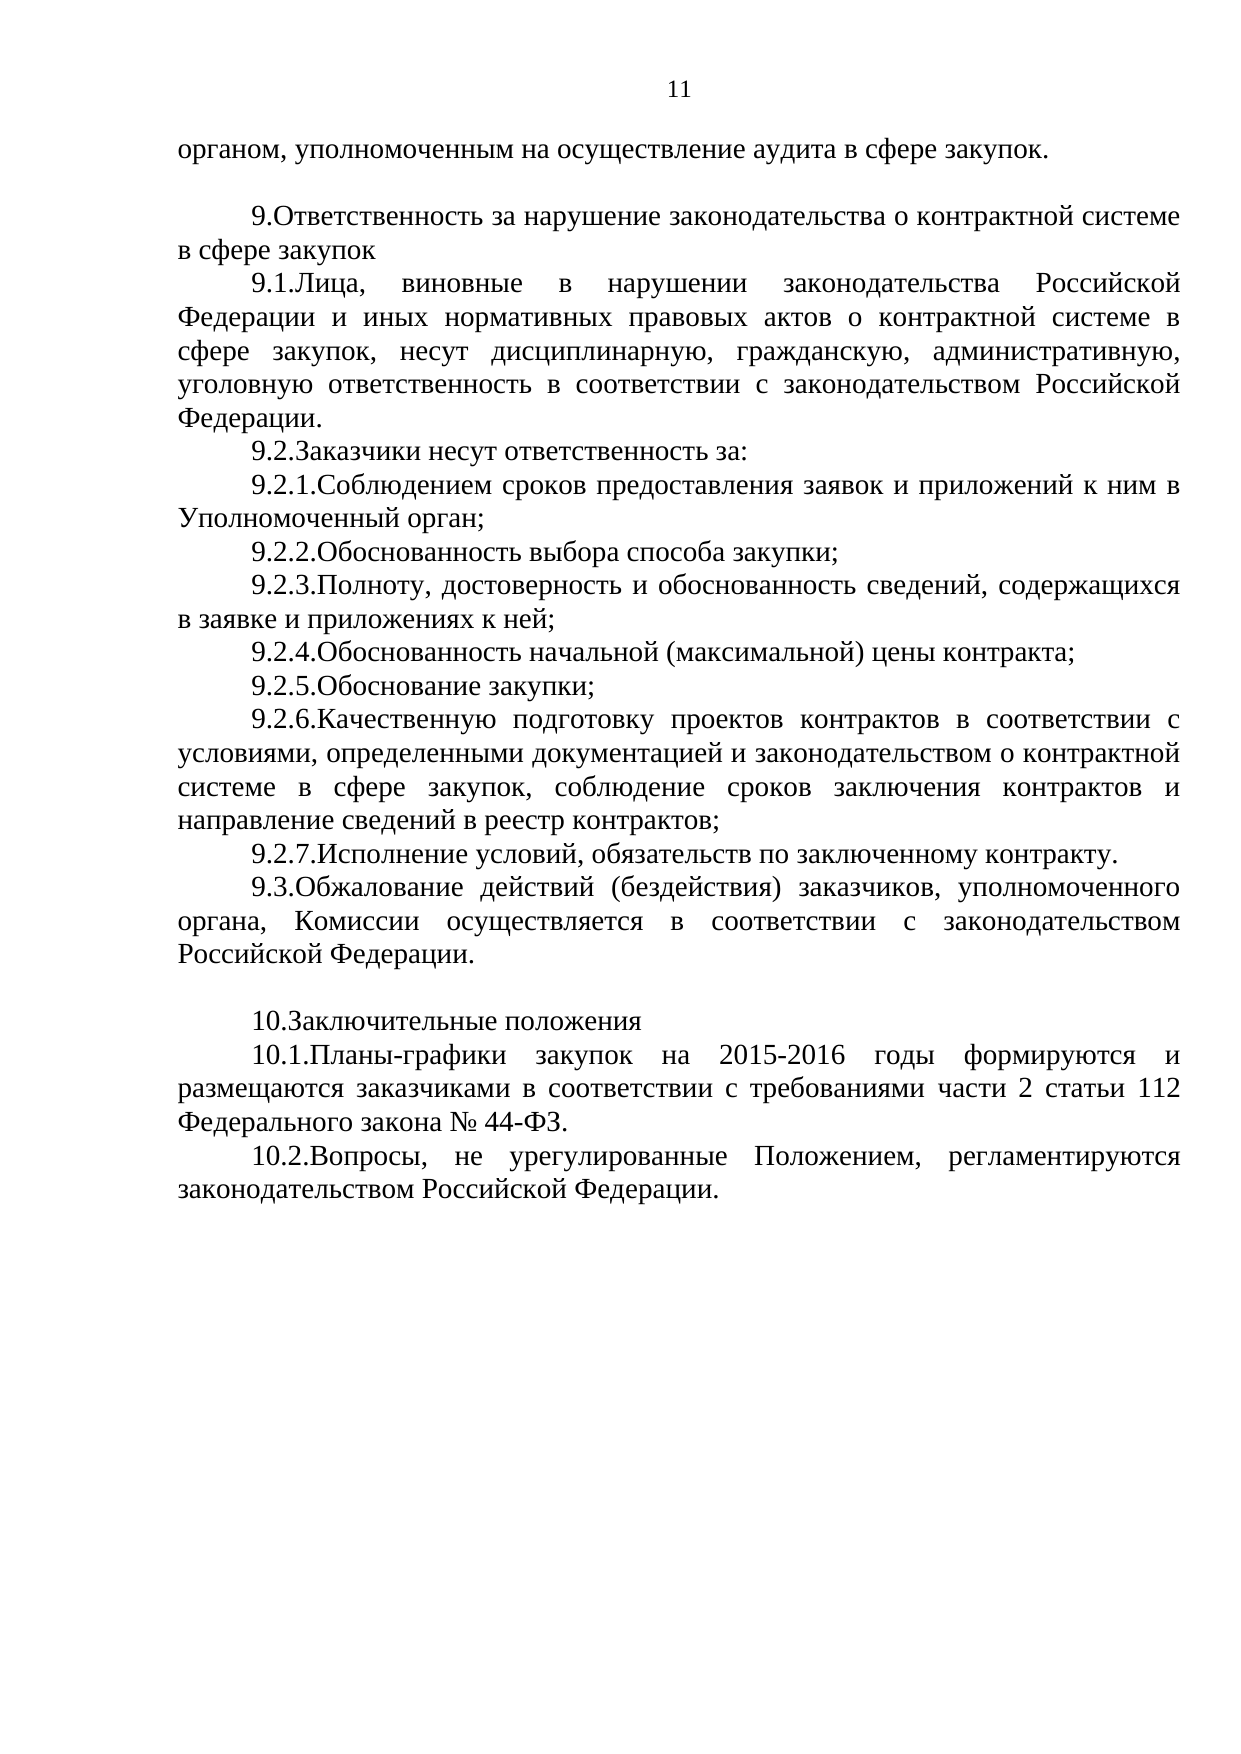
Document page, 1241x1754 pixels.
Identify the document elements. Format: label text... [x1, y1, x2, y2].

text 10.1.Планы-графики закупок на 2015-2016 годы формируются и размещаются заказчиками в соответствии с требованиями части 2 статьи 112 Федерального закона № 44-ФЗ. [177, 1037, 1181, 1138]
text 9.Ответственность за нарушение законодательства о контрактной системе в сфере закупок [177, 198, 1181, 266]
text 9.2.1.Соблюдением сроков предоставления заявок и приложений к ним в Уполномоченный орган; [177, 467, 1181, 534]
text 10.2.Вопросы, не урегулированные Положением, регламентируются законодательством Российской Федерации. [177, 1138, 1181, 1205]
text 9.2.4.Обоснованность начальной (максимальной) цены контракта; [177, 634, 1181, 668]
text 10.Заключительные положения [177, 1003, 1181, 1037]
text 9.2.7.Исполнение условий, обязательств по заключенному контракту. [177, 836, 1181, 869]
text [177, 131, 1181, 165]
text 9.1.Лица, виновные в нарушении законодательства Российской Федерации и иных нормативных правовых актов о контрактной системе в сфере закупок, несут дисциплинарную, гражданскую, административную, уголовную ответственность в соответствии с законодательством Российской Федерации. [177, 266, 1181, 433]
text 9.2.2.Обоснованность выбора способа закупки; [177, 534, 1181, 567]
text 9.3.Обжалование действий (бездействия) заказчиков, уполномоченного органа, Комиссии осуществляется в соответствии с законодательством Российской Федерации. [177, 869, 1181, 970]
text 9.2.5.Обоснование закупки; [177, 668, 1181, 702]
text 9.2.6.Качественную подготовку проектов контрактов в соответствии с условиями, определенными документацией и законодательством о контрактной системе в сфере закупок, соблюдение сроков заключения контрактов и направление сведений в реестр контрактов; [177, 702, 1181, 836]
text 9.2.3.Полноту, достоверность и обоснованность сведений, содержащихся в заявке и приложениях к ней; [177, 567, 1181, 634]
text 9.2.Заказчики несут ответственность за: [177, 433, 1181, 467]
